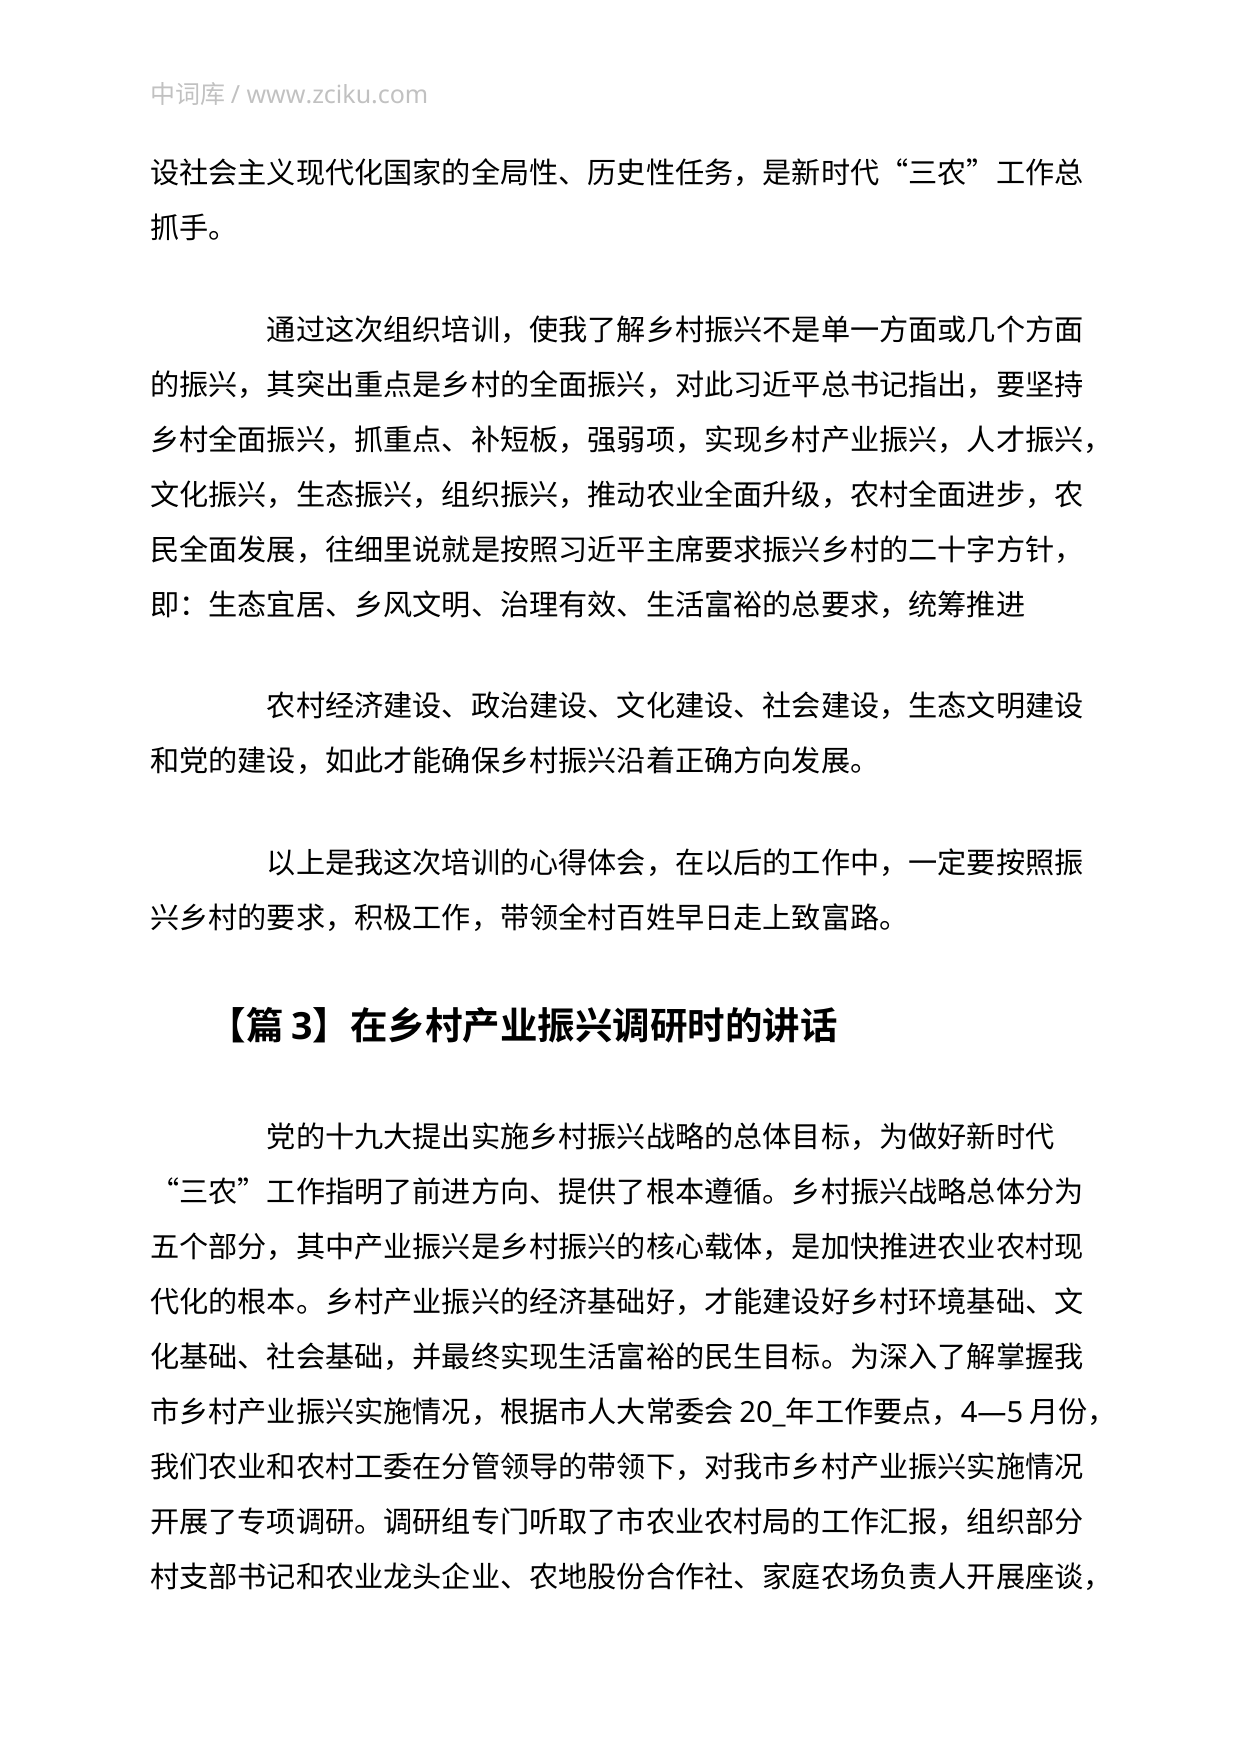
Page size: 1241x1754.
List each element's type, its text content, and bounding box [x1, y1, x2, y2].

text 【篇3】在乡村产业振兴调研时的讲话 [150, 996, 1090, 1051]
text 以上是我这次培训的心得体会，在以后的工作中，一定要按照振兴乡村的要求，积极工作，带领全村百姓早日走上致富路。 [150, 839, 1090, 937]
text 农村经济建设、政治建设、文化建设、社会建设，生态文明建设和党的建设，如此才能确保乡村振兴沿着正确方向发展。 [150, 683, 1090, 780]
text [150, 150, 1090, 247]
text 通过这次组织培训，使我了解乡村振兴不是单一方面或几个方面的振兴，其突出重点是乡村的全面振兴，对此习近平总书记指出，要坚持乡村全面振兴，抓重点、补短板，强弱项，实现乡村产业振兴，人才振兴，文化振兴，生态振兴，组织振兴，推动农业全面升级，农村全面进步，农民全面发展，往细里说就是按照习近平主席要求振兴乡村的二十字方针，即：生态宜居、乡风文明、治理有效、生活富裕的总要求，统筹推进 [150, 307, 1090, 623]
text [150, 1114, 1090, 1595]
